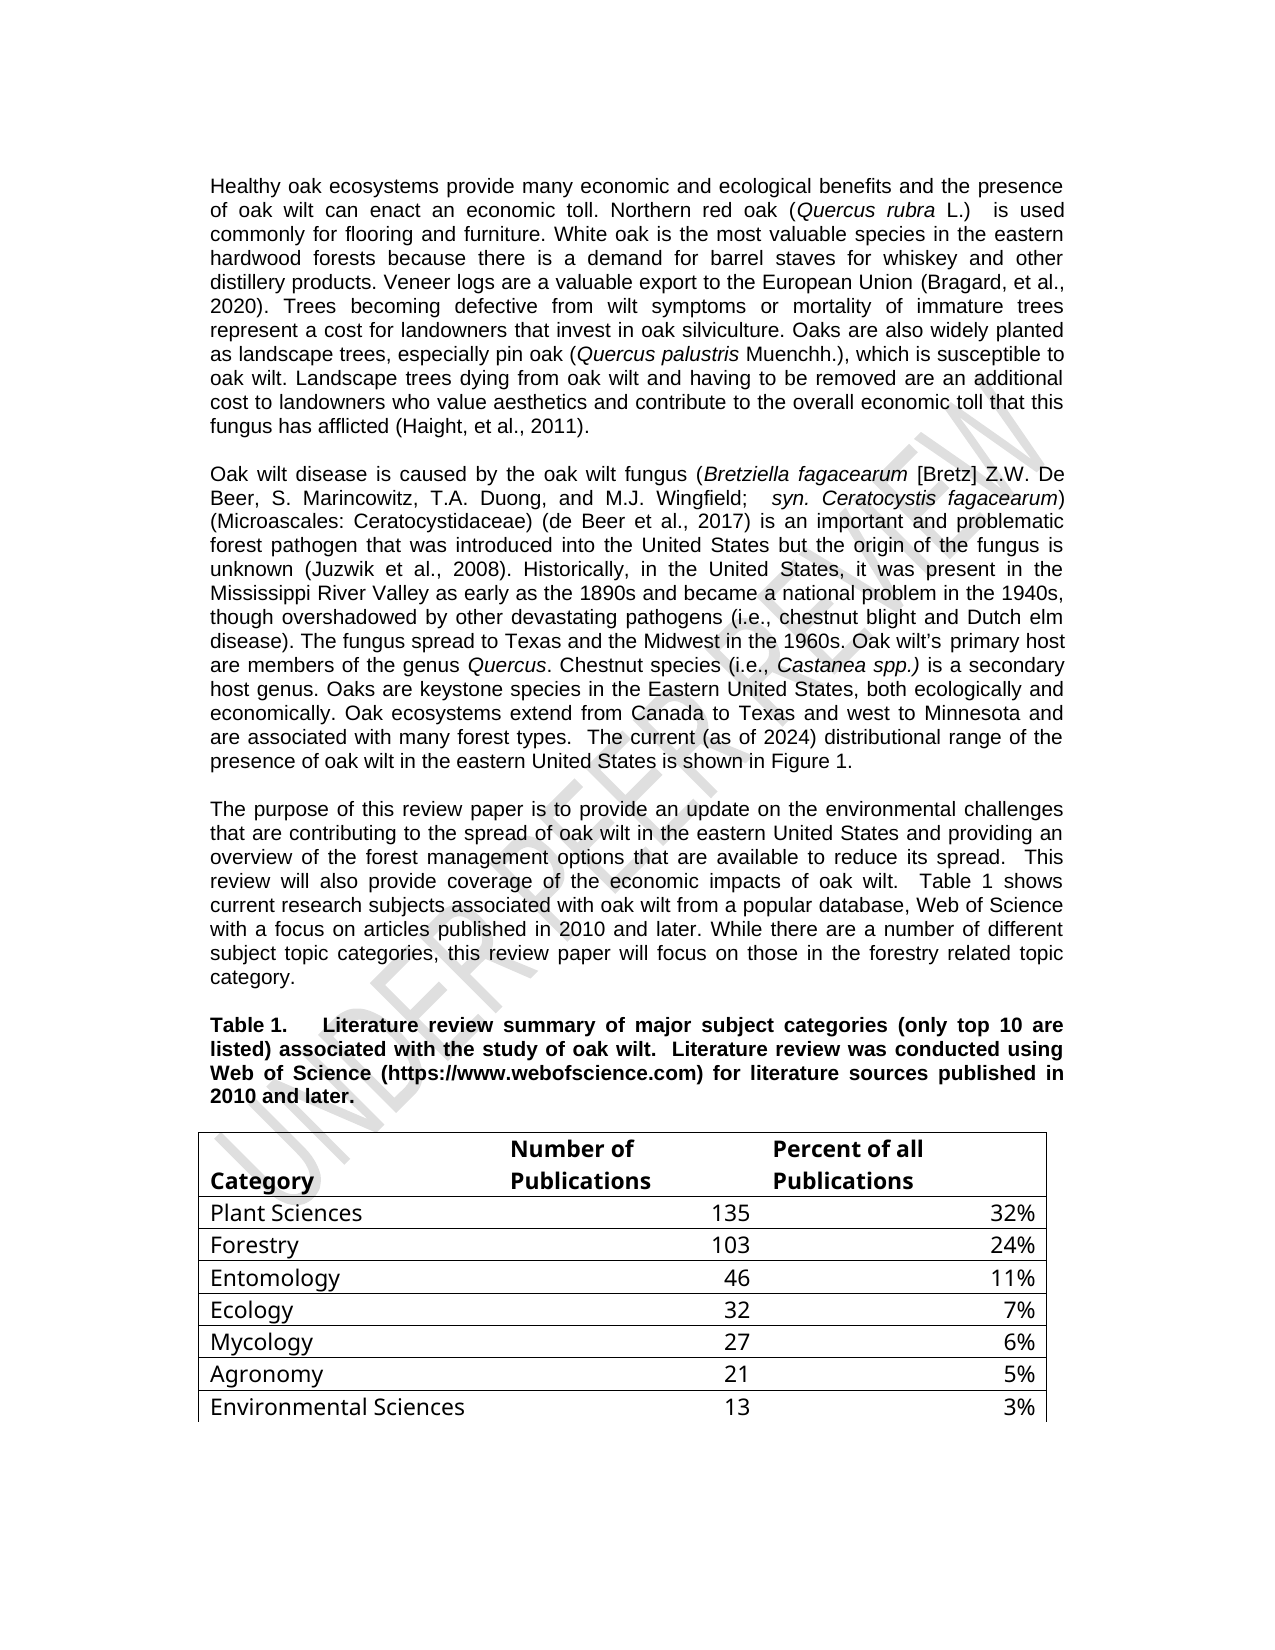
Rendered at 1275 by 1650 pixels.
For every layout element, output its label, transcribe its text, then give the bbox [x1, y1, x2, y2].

table_cell 46 [499, 1261, 761, 1293]
table_cell 6% [761, 1326, 1046, 1357]
table_cell 24% [761, 1229, 1046, 1260]
table_cell 7% [761, 1294, 1046, 1325]
table_header Category [199, 1133, 499, 1196]
table_cell 11% [761, 1261, 1046, 1293]
table_cell 32% [761, 1197, 1046, 1228]
table_cell 135 [499, 1197, 761, 1228]
table_cell Entomology [199, 1261, 499, 1293]
table_cell Forestry [199, 1229, 499, 1260]
table_cell 5% [761, 1358, 1046, 1389]
text Healthy oak ecosystems provide many economic and ecological benefits and the presence of oak wilt can enact an economic toll. Northern red oak (Quercus rubra L.) is used commonly for flooring and furniture. White oak is the most valuable species in the eastern hardwood forests because there is a demand for barrel staves for whiskey and other distillery products. Veneer logs are a valuable export to the European Union. Trees becoming defective from wilt symptoms or mortality of immature trees represent a cost for landowners that invest in oak silviculture. Oaks are also widely planted as landscape trees, especially pin oak (Quercus palustris Muenchh.), which is susceptible to oak wilt. Landscape trees dying from oak wilt and having to be removed are an additional cost to landowners who value aesthetics and contribute to the overall economic toll that this fungus has afflicted . [210, 174, 1065, 437]
table_cell Environmental Sciences [199, 1391, 499, 1422]
text Oak wilt disease is caused by the oak wilt fungus (Bretziella fagacearum [Bretz] Z.W. De Beer, S. Marincowitz, T.A. Duong, and M.J. Wingfield; syn. Ceratocystis fagacearum) (Microascales: Ceratocystidaceae) (de Beer et al., 2017) is an important and problematic forest pathogen that was introduced into the United States but the origin of the fungus is unknown (Juzwik et al., 2008). Historically, in the United States, it was present in the Mississippi River Valley as early as the 1890s and became a national problem in the 1940s, though overshadowed by other devastating pathogens (i.e., chestnut blight and Dutch elm disease). The fungus spread to Texas and the Midwest in the 1960s. Oak wilt’s primary host are members of the genus Quercus. Chestnut species (i.e., Castanea spp.) is a secondary host genus. Oaks are keystone species in the Eastern United States, both ecologically and economically. Oak ecosystems extend from Canada to Texas and west to Minnesota and are associated with many forest types. The current (as of 2024) distributional range of the presence of oak wilt in the eastern United States is shown in Figure 1. [210, 461, 1065, 773]
table_header Number of Publications [499, 1133, 761, 1196]
text The purpose of this review paper is to provide an update on the environmental challenges that are contributing to the spread of oak wilt in the eastern United States and providing an overview of the forest management options that are available to reduce its spread. This review will also provide coverage of the economic impacts of oak wilt. Table 1 shows current research subjects associated with oak wilt from a popular database, Web of Science with a focus on articles published in 2010 and later. While there are a number of different subject topic categories, this review paper will focus on those in the forestry related topic category. [210, 797, 1065, 988]
table_header Percent of all Publications [761, 1133, 1046, 1196]
table_cell Ecology [199, 1294, 499, 1325]
table_cell Agronomy [199, 1358, 499, 1389]
table_cell 103 [499, 1229, 761, 1260]
table_cell 3% [761, 1391, 1046, 1422]
table_cell 32 [499, 1294, 761, 1325]
table_cell Mycology [199, 1326, 499, 1357]
table_cell Plant Sciences [199, 1197, 499, 1228]
table_cell 27 [499, 1326, 761, 1357]
table_cell 21 [499, 1358, 761, 1389]
table_cell 13 [499, 1391, 761, 1422]
text Table 1. Literature review summary of major subject categories (only top 10 are listed) associated with the study of oak wilt. Literature review was conducted using Web of Science (https://www.webofscience.com) for literature sources published in 2010 and later. [210, 1012, 1065, 1108]
